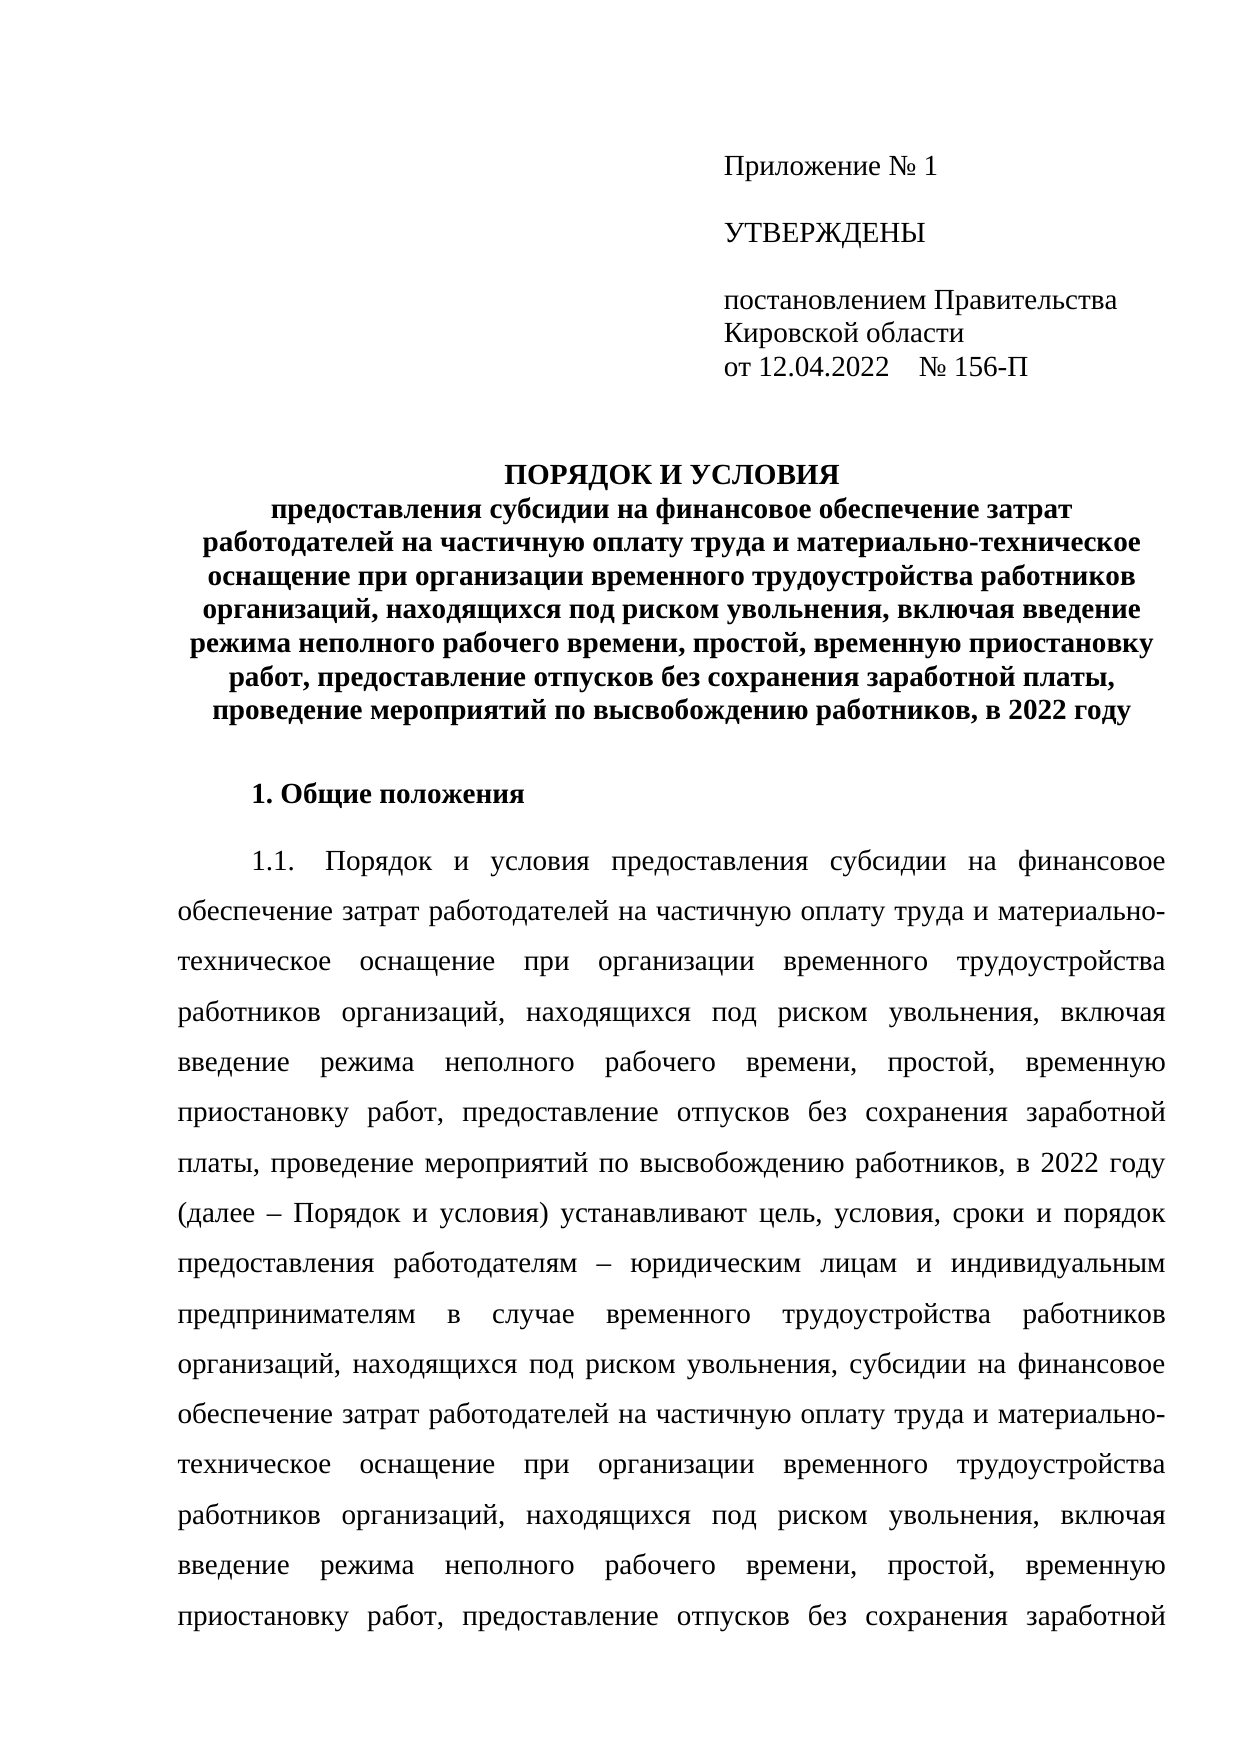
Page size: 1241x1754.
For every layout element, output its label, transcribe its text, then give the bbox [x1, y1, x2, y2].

text постановлением Правительства Кировской области [723, 282, 1166, 349]
text ПОРЯДОК И УСЛОВИЯ [177, 457, 1166, 491]
text УТВЕРЖДЕНЫ [723, 215, 1166, 248]
text 1. Общие положения [177, 776, 1166, 809]
text Приложение № 1 [723, 148, 1166, 181]
text предоставления субсидии на финансовое обеспечение затрат работодателей на частичную оплату труда и материально-техническое оснащение при организации временного трудоустройства работников организаций, находящихся под риском увольнения, включая введение режима неполного рабочего времени, простой, временную приостановку работ, предоставление отпусков без сохранения заработной платы, проведение мероприятий по высвобождению работников, в 2022 году [177, 491, 1166, 726]
text от 12.04.2022 № 156-П [723, 349, 1166, 382]
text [177, 843, 1166, 1631]
